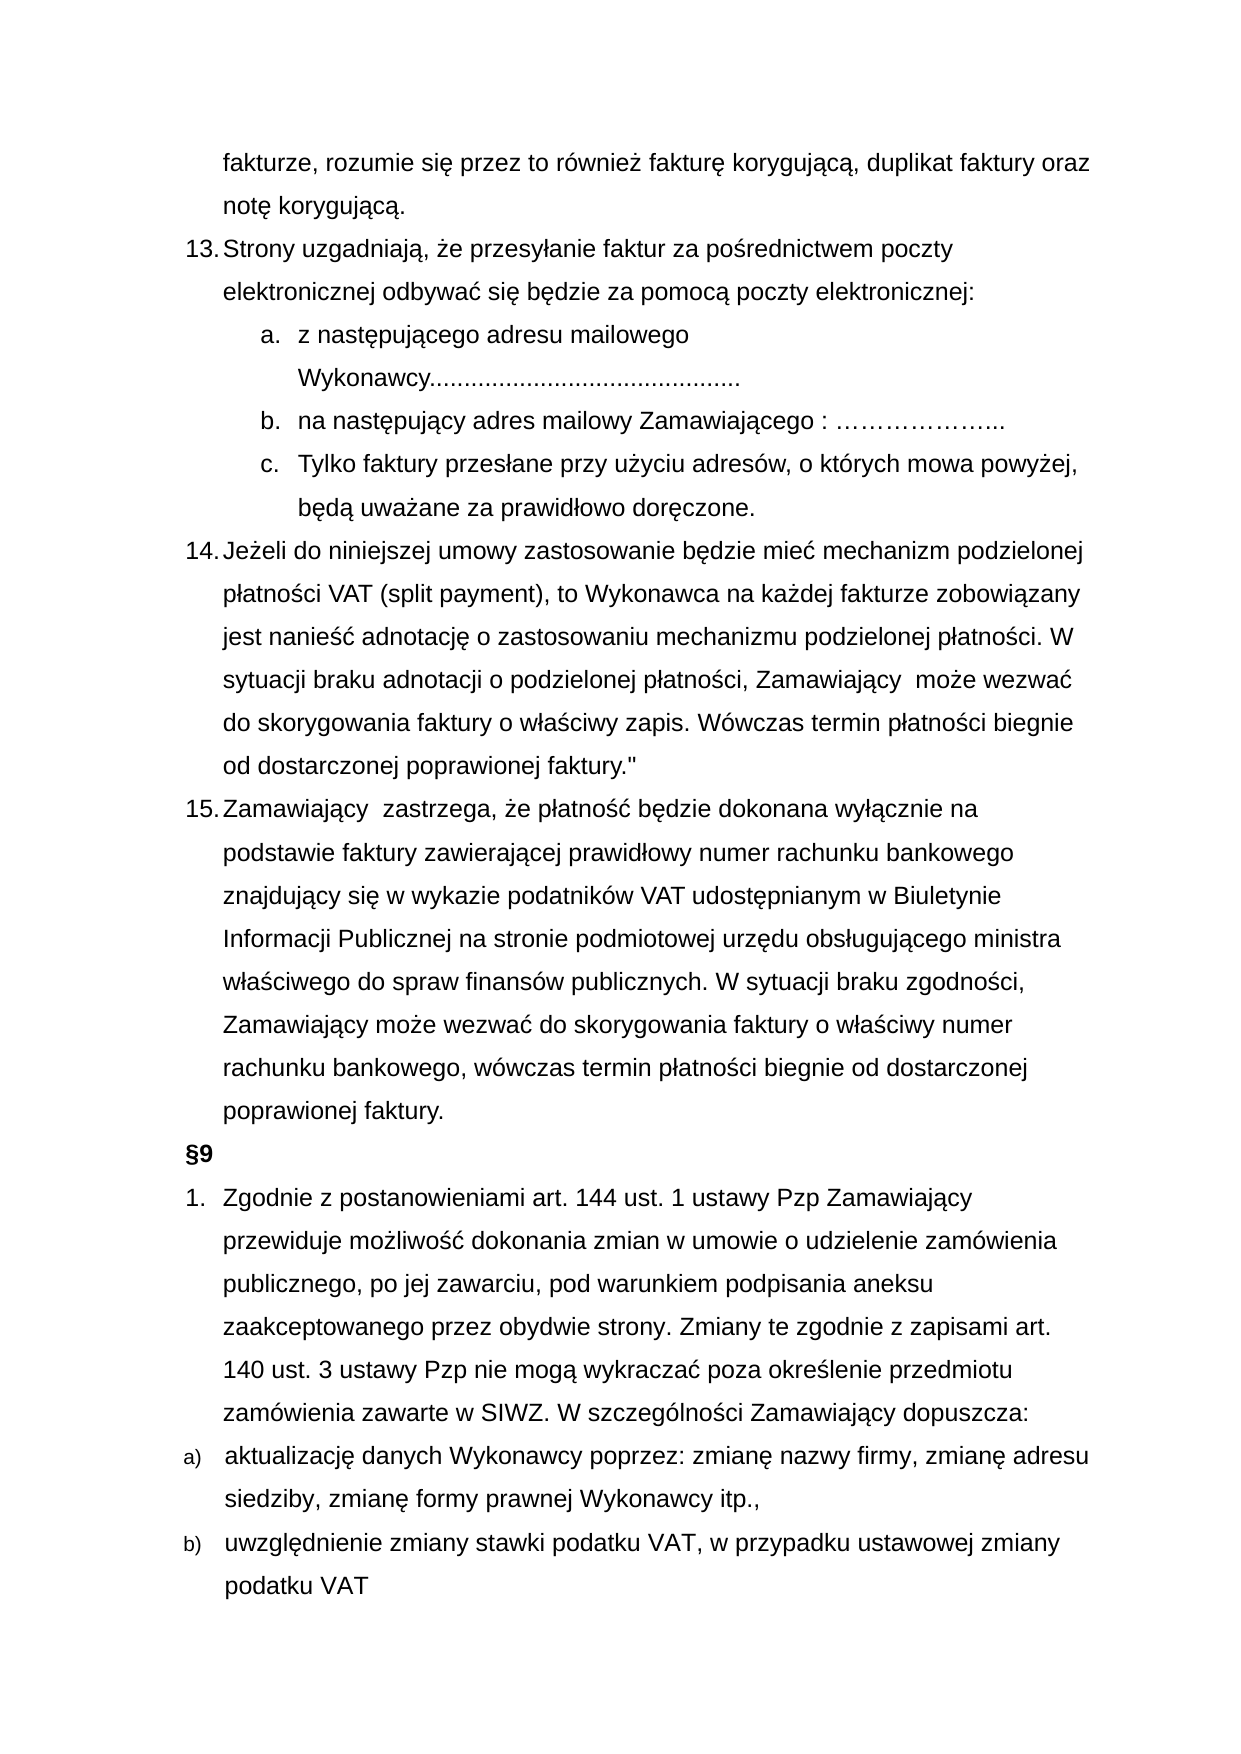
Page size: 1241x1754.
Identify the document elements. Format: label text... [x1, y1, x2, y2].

text §9 [185, 1139, 1093, 1168]
list Zamawiający zastrzega, że płatność będzie dokonana wyłącznie na podstawie faktury zawierającej prawidłowy numer rachunku bankowego znajdujący się w wykazie podatników VAT udostępnianym w Biuletynie Informacji Publicznej na stronie podmiotowej urzędu obsługującego ministra właściwego do spraw finansów publicznych. W sytuacji braku zgodności, Zamawiający może wezwać do skorygowania faktury o właściwy numer rachunku bankowego, wówczas termin płatności biegnie od dostarczonej poprawionej faktury. [185, 794, 1093, 1125]
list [185, 148, 1093, 219]
list uwzględnienie zmiany stawki podatku VAT, w przypadku ustawowej zmiany podatku VAT [183, 1528, 1093, 1599]
list Jeżeli do niniejszej umowy zastosowanie będzie mieć mechanizm podzielonej płatności VAT (split payment), to Wykonawca na każdej fakturze zobowiązany jest nanieść adnotację o zastosowaniu mechanizmu podzielonej płatności. W sytuacji braku adnotacji o podzielonej płatności, Zamawiający może wezwać do skorygowania faktury o właściwy zapis. Wówczas termin płatności biegnie od dostarczonej poprawionej faktury." [185, 536, 1093, 780]
list Tylko faktury przesłane przy użyciu adresów, o których mowa powyżej, będą uważane za prawidłowo doręczone. [260, 449, 1093, 521]
list Zgodnie z postanowieniami art. 144 ust. 1 ustawy Pzp Zamawiający przewiduje możliwość dokonania zmian w umowie o udzielenie zamówienia publicznego, po jej zawarciu, pod warunkiem podpisania aneksu zaakceptowanego przez obydwie strony. Zmiany te zgodnie z zapisami art. 140 ust. 3 ustawy Pzp nie mogą wykraczać poza określenie przedmiotu zamówienia zawarte w SIWZ. W szczególności Zamawiający dopuszcza: [185, 1183, 1093, 1427]
list Strony uzgadniają, że przesyłanie faktur za pośrednictwem poczty elektronicznej odbywać się będzie za pomocą poczty elektronicznej: [185, 234, 1093, 306]
list z następującego adresu mailowego Wykonawcy............................................. [260, 320, 1093, 392]
list na następujący adres mailowy Zamawiającego : ………………... [260, 406, 1093, 435]
list aktualizację danych Wykonawcy poprzez: zmianę nazwy firmy, zmianę adresu siedziby, zmianę formy prawnej Wykonawcy itp., [183, 1441, 1093, 1513]
